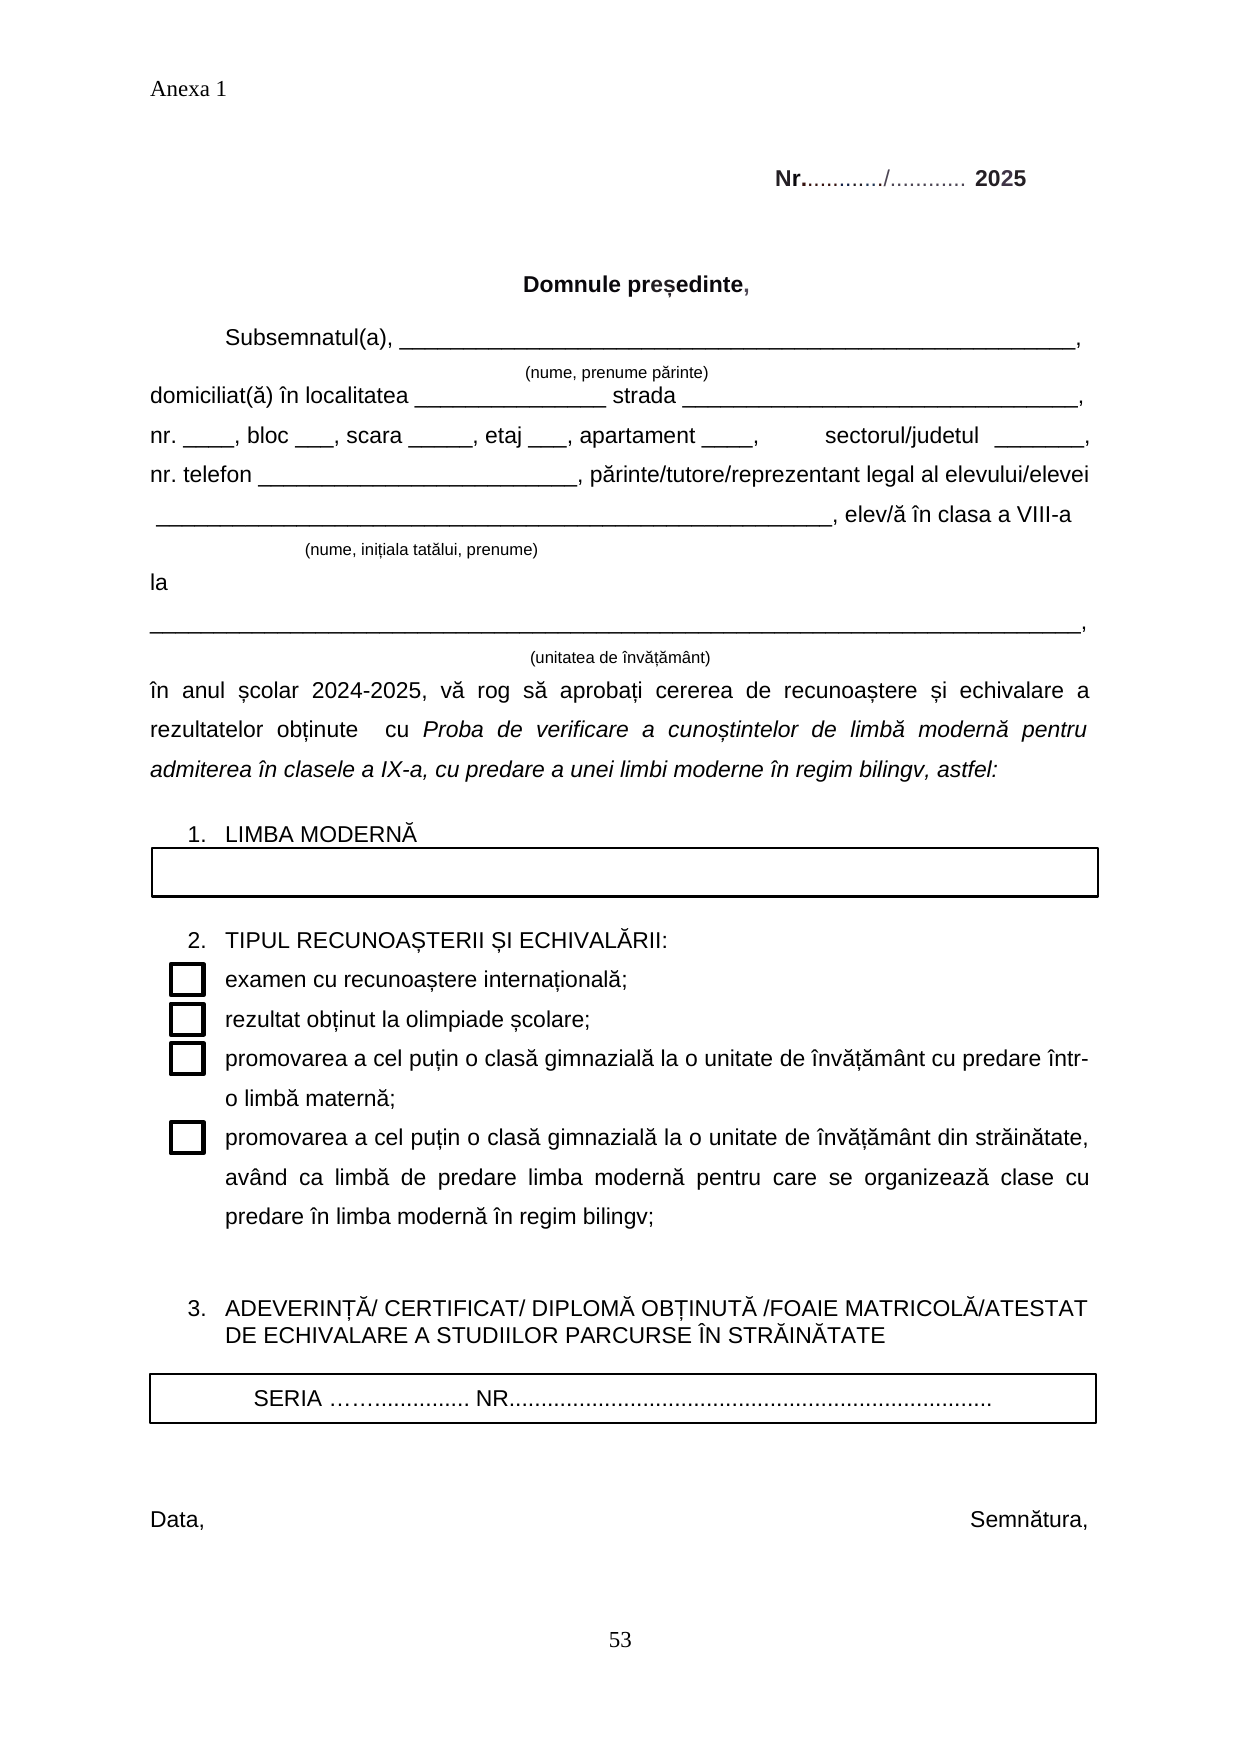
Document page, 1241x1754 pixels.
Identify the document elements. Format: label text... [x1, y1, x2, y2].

text Data, Semnătura, [150, 1506, 1090, 1532]
list TIPUL RECUNOAȘTERII ȘI ECHIVALĂRII: [187, 927, 1090, 953]
text nr. ____, bloc ___, scara _____, etaj ___, apartament ____, sectorul/judetul _______, nr. telefon _________________________, părinte/tutore/reprezentant legal al elevului/elevei [150, 422, 1090, 487]
text în anul școlar 2024-2025, vă rog să aprobați cererea de recunoaștere și echivalare a rezultatelor obținute cu Proba de verificare a cunoștintelor de limbă modernă pentru admiterea în clasele a IX-a, cu predare a unei limbi moderne în regim bilingv, astfel: [150, 677, 1090, 782]
text _________________________________________________________________________, [150, 608, 1090, 635]
text rezultat obținut la olimpiade școlare; [225, 1006, 1090, 1032]
text promovarea a cel puțin o clasă gimnazială la o unitate de învățământ cu predare într-o limbă maternă; [225, 1045, 1090, 1111]
text (nume, prenume părinte) [450, 363, 1090, 382]
text examen cu recunoaștere internațională; [225, 966, 1090, 993]
text promovarea a cel puțin o clasă gimnazială la o unitate de învățământ din străinătate, având ca limbă de predare limba modernă pentru care se organizează clase cu predare în limba modernă în regim bilingv; [225, 1124, 1090, 1229]
list LIMBA MODERNĂ [187, 821, 1090, 847]
text Subsemnatul(a), _____________________________________________________, [150, 323, 1090, 350]
text domiciliat(ă) în localitatea _______________ strada _______________________________, [150, 382, 1090, 408]
title Domnule președinte, [166, 271, 1090, 297]
text la [150, 569, 1090, 595]
text Nr............./............ 2025 [233, 165, 1090, 191]
text (unitatea de învățământ) [150, 648, 1090, 667]
list ADEVERINȚĂ/ CERTIFICAT/ DIPLOMĂ OBȚINUTĂ /FOAIE MATRICOLĂ/ATESTAT DE ECHIVALARE A STUDIILOR PARCURSE ÎN STRĂINĂTATE [187, 1295, 1090, 1348]
text _____________________________________________________, elev/ă în clasa a VIII-a [150, 501, 1090, 527]
text (nume, inițiala tatălui, prenume) [225, 540, 1090, 559]
